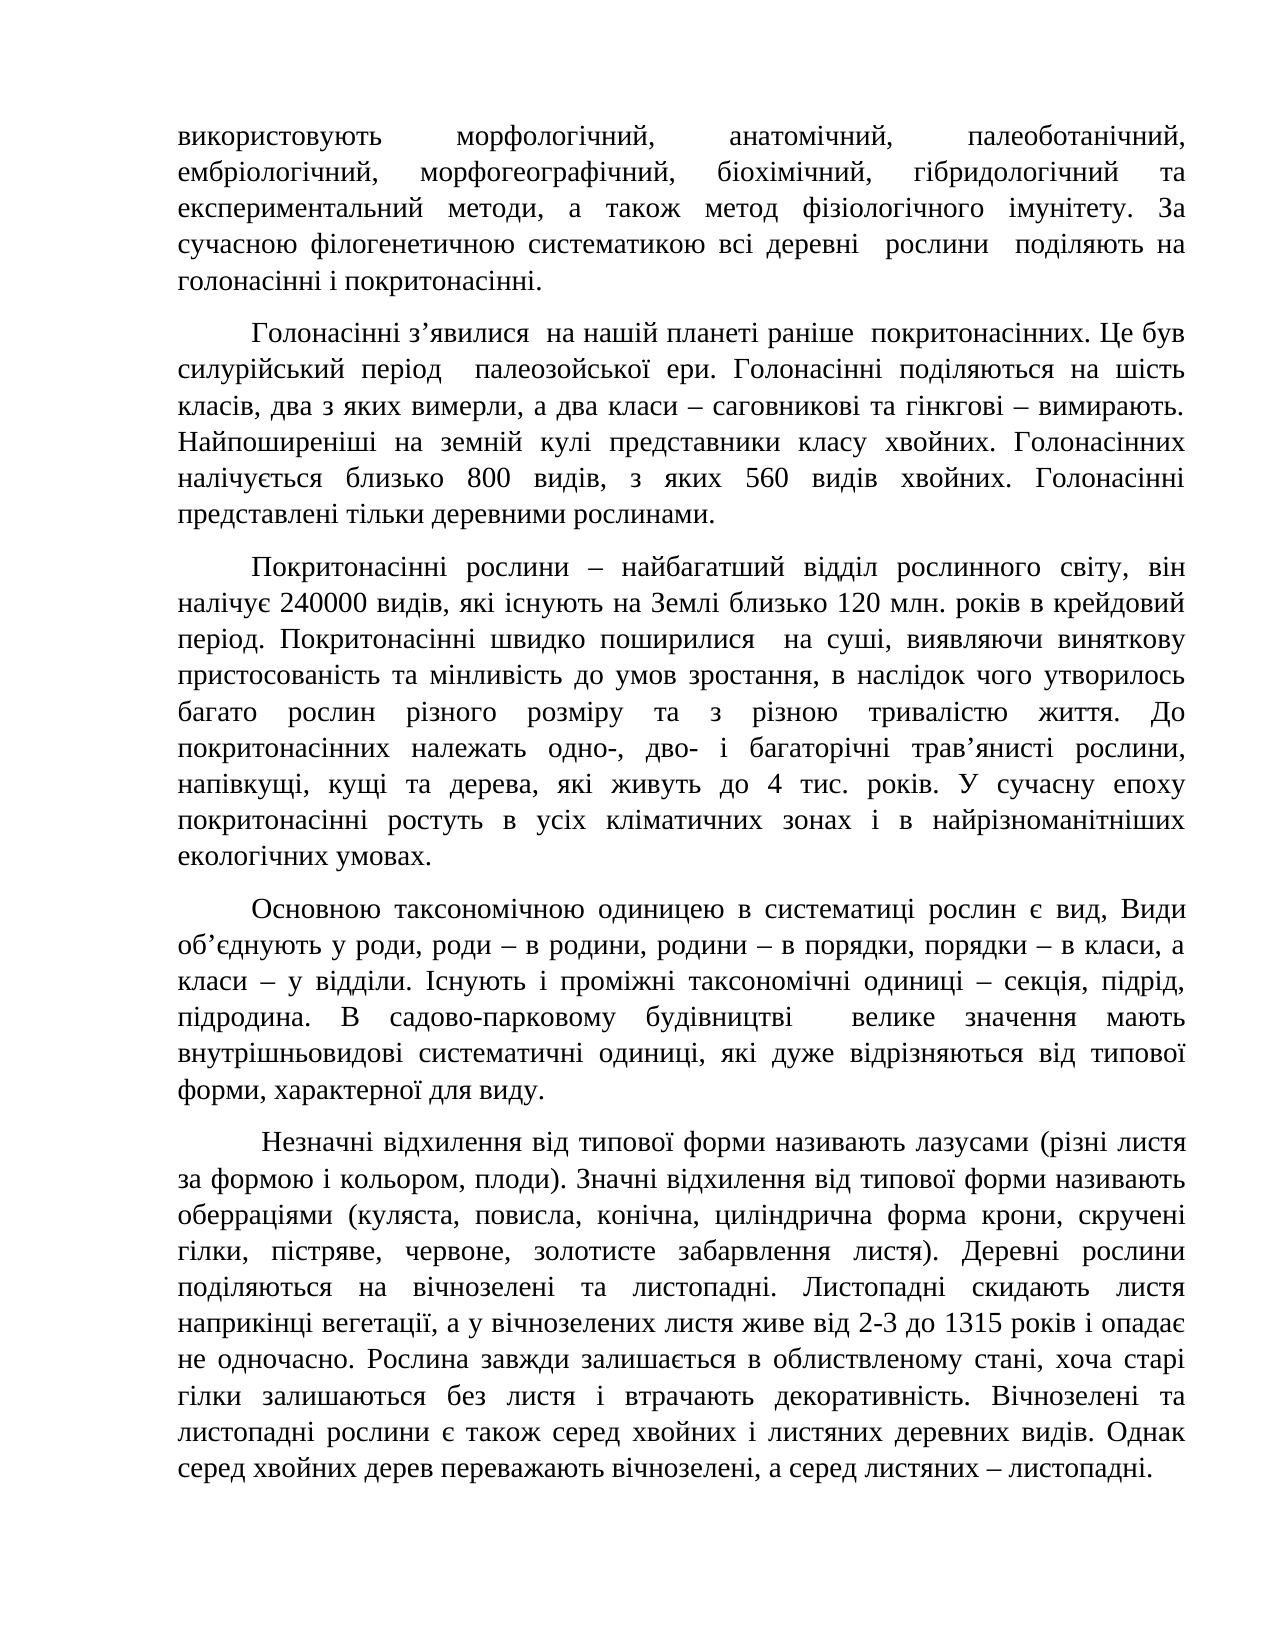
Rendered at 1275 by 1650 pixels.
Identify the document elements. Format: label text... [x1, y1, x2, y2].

text Покритонасінні рослини – найбагатший відділ рослинного світу, він налічує 240000 видів, які існують на Землі близько 120 млн. років в крейдовий період. Покритонасінні швидко поширилися на суші, виявляючи виняткову пристосованість та мінливість до умов зростання, в наслідок чого утворилось багато рослин різного розміру та з різною тривалістю життя. До покритонасінних належать одно-, дво- і багаторічні трав’янисті рослини, напівкущі, кущі та дерева, які живуть до 4 тис. років. У сучасну епоху покритонасінні ростуть в усіх кліматичних зонах і в найрізноманітніших екологічних умовах. [177, 549, 1186, 872]
text Незначні відхилення від типової форми називають лазусами (різні листя за формою і кольором, плоди). Значні відхилення від типової форми називають оберраціями (куляста, повисла, конічна, циліндрична форма крони, скручені гілки, пістряве, червоне, золотисте забарвлення листя). Деревні рослини поділяються на вічнозелені та листопадні. Листопадні скидають листя наприкінці вегетації, а у вічнозелених листя живе від 2-3 до 1315 років і опадає не одночасно. Рослина завжди залишається в облиствленому стані, хоча старі гілки залишаються без листя і втрачають декоративність. Вічнозелені та листопадні рослини є також серед хвойних і листяних деревних видів. Однак серед хвойних дерев переважають вічнозелені, а серед листяних – листопадні. [177, 1124, 1186, 1483]
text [177, 118, 1186, 296]
text Основною таксономічною одиницею в систематиці рослин є вид, Види об’єднують у роди, роди – в родини, родини – в порядки, порядки – в класи, а класи – у відділи. Існують і проміжні таксономічні одиниці – секція, підрід, підродина. В садово-парковому будівництві велике значення мають внутрішньовидові систематичні одиниці, які дуже відрізняються від типової форми, характерної для виду. [177, 891, 1186, 1105]
text Голонасінні з’явилися на нашій планеті раніше покритонасінних. Це був силурійський період палеозойської ери. Голонасінні поділяються на шість класів, два з яких вимерли, а два класи – саговникові та гінкгові – вимирають. Найпоширеніші на земній кулі представники класу хвойних. Голонасінних налічується близько 800 видів, з яких 560 видів хвойних. Голонасінні представлені тільки деревними рослинами. [177, 316, 1186, 530]
